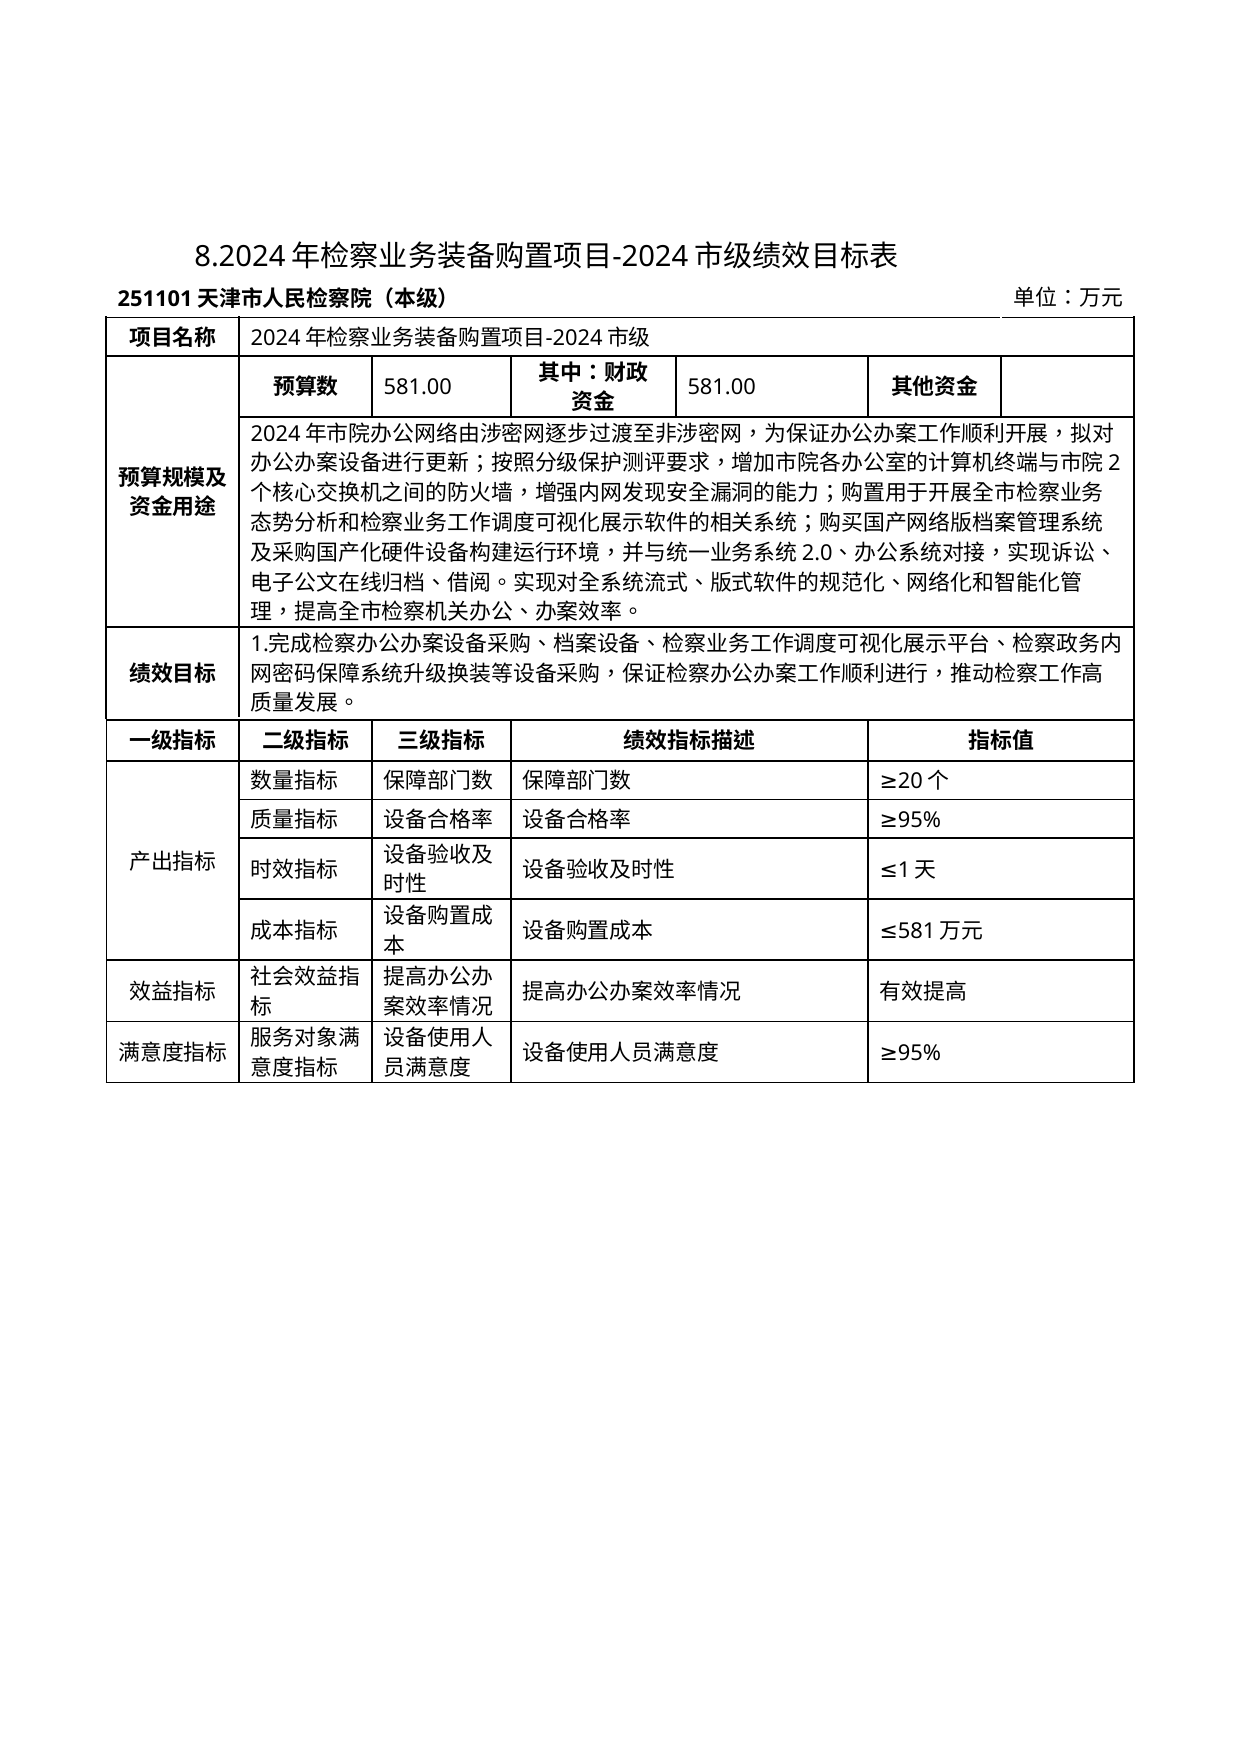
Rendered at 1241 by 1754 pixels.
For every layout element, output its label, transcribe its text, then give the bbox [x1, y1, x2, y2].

table_cell 设备合格率 [373, 800, 510, 837]
table_cell 提高办公办案效率情况 [373, 961, 510, 1021]
table_cell 预算数 [240, 357, 371, 416]
table_header 单位：万元 [1002, 277, 1133, 316]
table_cell 设备使用人员满意度 [373, 1022, 510, 1082]
table_cell ≥20个 [869, 762, 1133, 799]
table_cell 产出指标 [107, 762, 238, 959]
text 8.2024年检察业务装备购置项目-2024市级绩效目标表 [136, 235, 1104, 275]
table_cell 其中：财政 资金 [512, 357, 675, 416]
table_cell 设备验收及时性 [512, 839, 867, 898]
table_cell 服务对象满意度指标 [240, 1022, 371, 1082]
table_cell 项目名称 [107, 318, 238, 355]
table_cell ≤581万元 [869, 900, 1133, 959]
table_cell 设备使用人员满意度 [512, 1022, 867, 1082]
table_cell [1002, 357, 1133, 416]
table_cell 保障部门数 [373, 762, 510, 799]
table_cell ≥95% [869, 1022, 1133, 1082]
table_cell 保障部门数 [512, 762, 867, 799]
table_cell 设备购置成本 [512, 900, 867, 959]
table_cell 581.00 [373, 357, 510, 416]
table_cell 2024年市院办公网络由涉密网逐步过渡至非涉密网，为保证办公办案工作顺利开展，拟对办公办案设备进行更新；按照分级保护测评要求，增加市院各办公室的计算机终端与市院2个核心交换机之间的防火墙，增强内网发现安全漏洞的能力；购置用于开展全市检察业务态势分析和检察业务工作调度可视化展示软件的相关系统；购买国产网络版档案管理系统及采购国产化硬件设备构建运行环境，并与统一业务系统2.0、办公系统对接，实现诉讼、电子公文在线归档、借阅。实现对全系统流式、版式软件的规范化、网络化和智能化管理，提高全市检察机关办公、办案效率。 [240, 418, 1133, 626]
table_header 三级指标 [373, 721, 510, 760]
table_cell 预算规模及资金用途 [107, 357, 238, 626]
table_cell 社会效益指标 [240, 961, 371, 1021]
table_header 二级指标 [240, 721, 371, 760]
table_cell 设备合格率 [512, 800, 867, 837]
table_header 绩效指标描述 [512, 721, 867, 760]
table_header 一级指标 [107, 721, 238, 760]
table_cell 2024年检察业务装备购置项目-2024市级 [240, 318, 1133, 355]
table_cell 其他资金 [869, 357, 1000, 416]
table_cell 效益指标 [107, 961, 238, 1021]
table_cell 绩效目标 [107, 628, 238, 717]
table_cell ≤1天 [869, 839, 1133, 898]
table_cell 成本指标 [240, 900, 371, 959]
table_cell 1.完成检察办公办案设备采购、档案设备、检察业务工作调度可视化展示平台、检察政务内网密码保障系统升级换装等设备采购，保证检察办公办案工作顺利进行，推动检察工作高质量发展。 [240, 628, 1133, 717]
table_header 251101天津市人民检察院（本级） [107, 277, 1000, 316]
table_cell 581.00 [677, 357, 867, 416]
table_cell 时效指标 [240, 839, 371, 898]
table_cell ≥95% [869, 800, 1133, 837]
table_cell 设备购置成本 [373, 900, 510, 959]
table_cell 数量指标 [240, 762, 371, 799]
table_header 指标值 [869, 721, 1133, 760]
table_cell 提高办公办案效率情况 [512, 961, 867, 1021]
table_cell 设备验收及时性 [373, 839, 510, 898]
table_cell 质量指标 [240, 800, 371, 837]
table_cell 有效提高 [869, 961, 1133, 1021]
table_cell 满意度指标 [107, 1022, 238, 1082]
